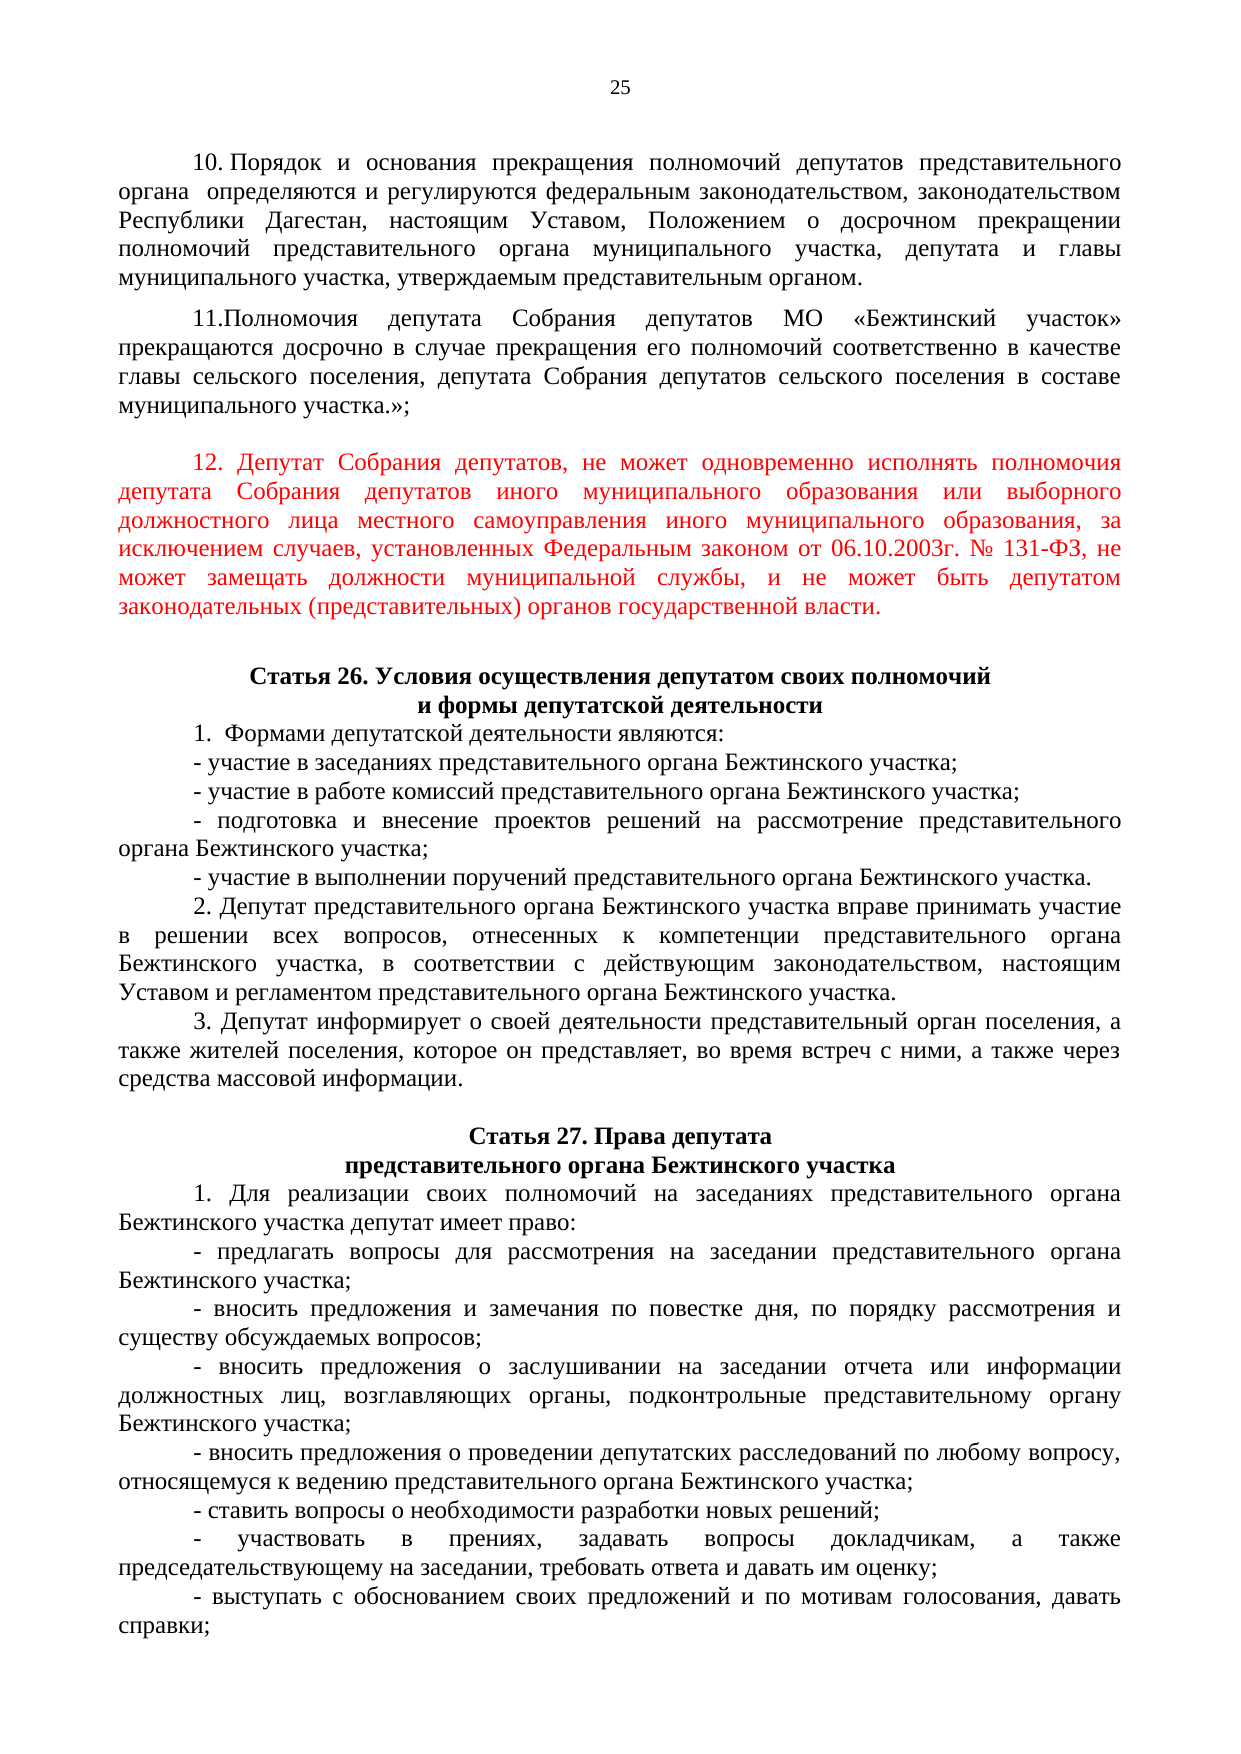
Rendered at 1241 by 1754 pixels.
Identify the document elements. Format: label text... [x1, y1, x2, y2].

text - участие в выполнении поручений представительного органа Бежтинского участка. [118, 862, 1122, 891]
text - подготовка и внесение проектов решений на рассмотрение представительного органа Бежтинского участка; [118, 805, 1122, 862]
text - выступать с обоснованием своих предложений и по мотивам голосования, давать справки; [118, 1581, 1122, 1638]
text . Для реализации своих полномочий на заседаниях представительного органа Бежтинского участка депутат имеет право: [118, 1178, 1122, 1236]
text - ставить вопросы о необходимости разработки новых решений; [118, 1495, 1122, 1523]
text Статья 26. Условия осуществления депутатом своих полномочий [118, 661, 1122, 690]
text . Депутат представительного органа Бежтинского участка вправе принимать участие в решении всех вопросов, отнесенных к компетенции представительного органа Бежтинского участка, в соответствии с действующим законодательством, настоящим Уставом и регламентом представительного органа Бежтинского участка. [118, 891, 1122, 1006]
text 12. Депутат Собрания депутатов, не может одновременно исполнять полномочия депутата Собрания депутатов иного муниципального образования или выборного должностного лица местного самоуправления иного муниципального образования, за исключением случаев, установленных Федеральным законом от 06.10.2003г. № 131-ФЗ, не может замещать должности муниципальной службы, и не может быть депутатом законодательных (представительных) органов государственной власти. [118, 447, 1122, 620]
text . Формами депутатской деятельности являются: [118, 718, 1122, 747]
text - вносить предложения о проведении депутатских расследований по любому вопросу, относящемуся к ведению представительного органа Бежтинского участка; [118, 1437, 1122, 1495]
text - вносить предложения о заслушивании на заседании отчета или информации должностных лиц, возглавляющих органы, подконтрольные представительному органу Бежтинского участка; [118, 1351, 1122, 1437]
subtitle представительного органа Бежтинского участка [118, 1150, 1122, 1178]
text - участие в заседаниях представительного органа Бежтинского участка; [118, 747, 1122, 776]
text - предлагать вопросы для рассмотрения на заседании представительного органа Бежтинского участка; [118, 1236, 1122, 1293]
text - участвовать в прениях, задавать вопросы докладчикам, а также председательствующему на заседании, требовать ответа и давать им оценку; [118, 1523, 1122, 1581]
text 11.Полномочия депутата Собрания депутатов МО «Бежтинский участок» прекращаются досрочно в случае прекращения его полномочий соответственно в качестве главы сельского поселения, депутата Собрания депутатов сельского поселения в составе муниципального участка.»; [118, 303, 1122, 418]
text . Депутат информирует о своей деятельности представительный орган поселения, а также жителей поселения, которое он представляет, во время встреч с ними, а также через средства массовой информации. [118, 1006, 1122, 1092]
text - участие в работе комиссий представительного органа Бежтинского участка; [118, 776, 1122, 805]
text и формы депутатской деятельности [118, 690, 1122, 718]
text . Порядок и основания прекращения полномочий депутатов представительного органа определяются и регулируются федеральным законодательством, законодательством Республики Дагестан, настоящим Уставом, Положением о досрочном прекращении полномочий представительного органа муниципального участка, депутата и главы муниципального участка, утверждаемым представительным органом. [118, 147, 1122, 291]
text - вносить предложения и замечания по повестке дня, по порядку рассмотрения и существу обсуждаемых вопросов; [118, 1293, 1122, 1351]
subtitle Статья 27. Права депутата [118, 1121, 1122, 1150]
